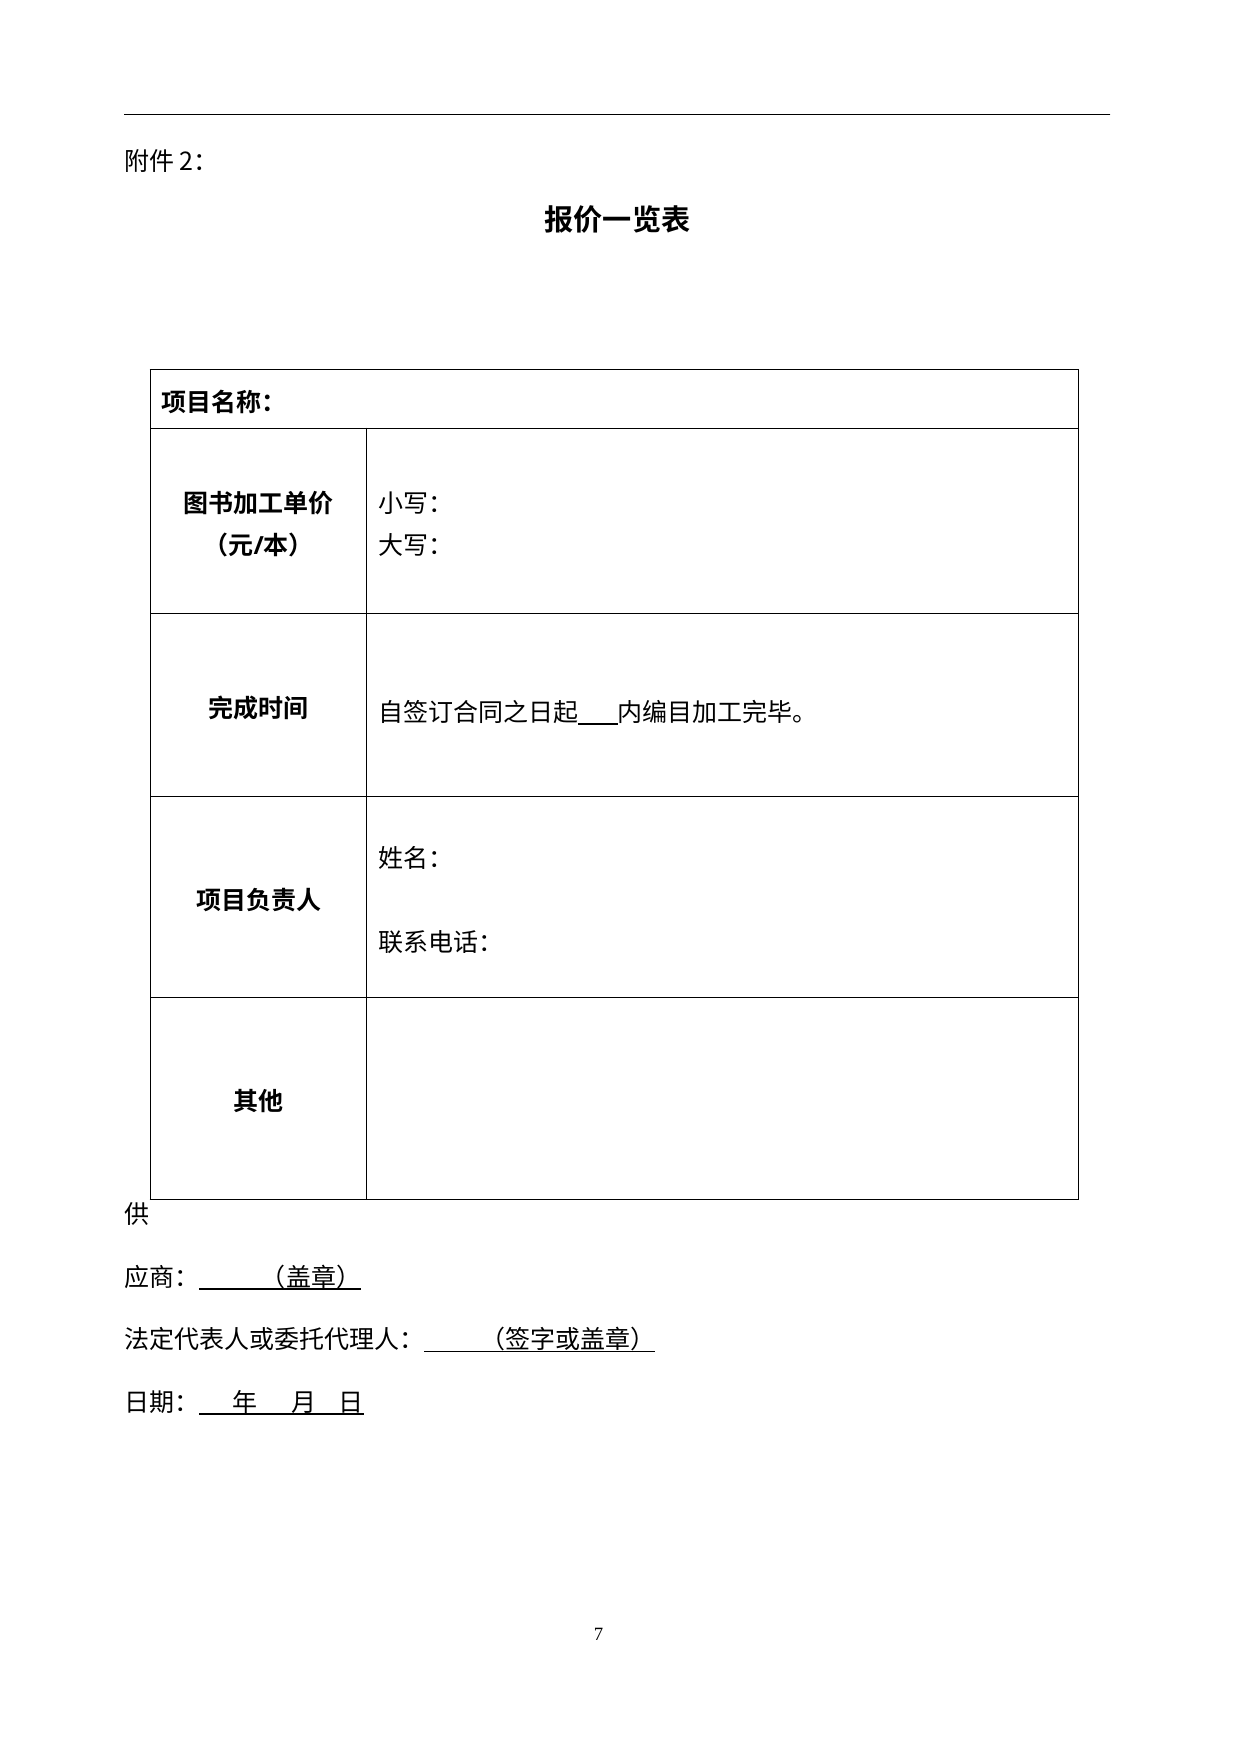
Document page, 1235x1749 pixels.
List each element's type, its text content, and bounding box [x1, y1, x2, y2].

table_cell 项目负责人 [151, 797, 366, 997]
table_cell 小写： 大写： [367, 429, 1078, 613]
table_cell 图书加工单价（元/本） [151, 429, 366, 613]
text 报价一览表 [124, 196, 1110, 238]
table_cell 其他 [151, 998, 366, 1199]
text 供应商： （盖章） [124, 436, 1110, 1298]
table_cell [367, 998, 1078, 1199]
text 法定代表人或委托代理人： （签字或盖章） [124, 1298, 1110, 1361]
table_cell 姓名： 联系电话： [367, 797, 1078, 997]
table_header 项目名称： [151, 370, 1078, 427]
text 日期： 年 月 日 [124, 1361, 1110, 1423]
table_cell 完成时间 [151, 614, 366, 796]
text 附件2： [124, 142, 1110, 178]
table_cell 自签订合同之日起 内编目加工完毕。 [367, 614, 1078, 796]
